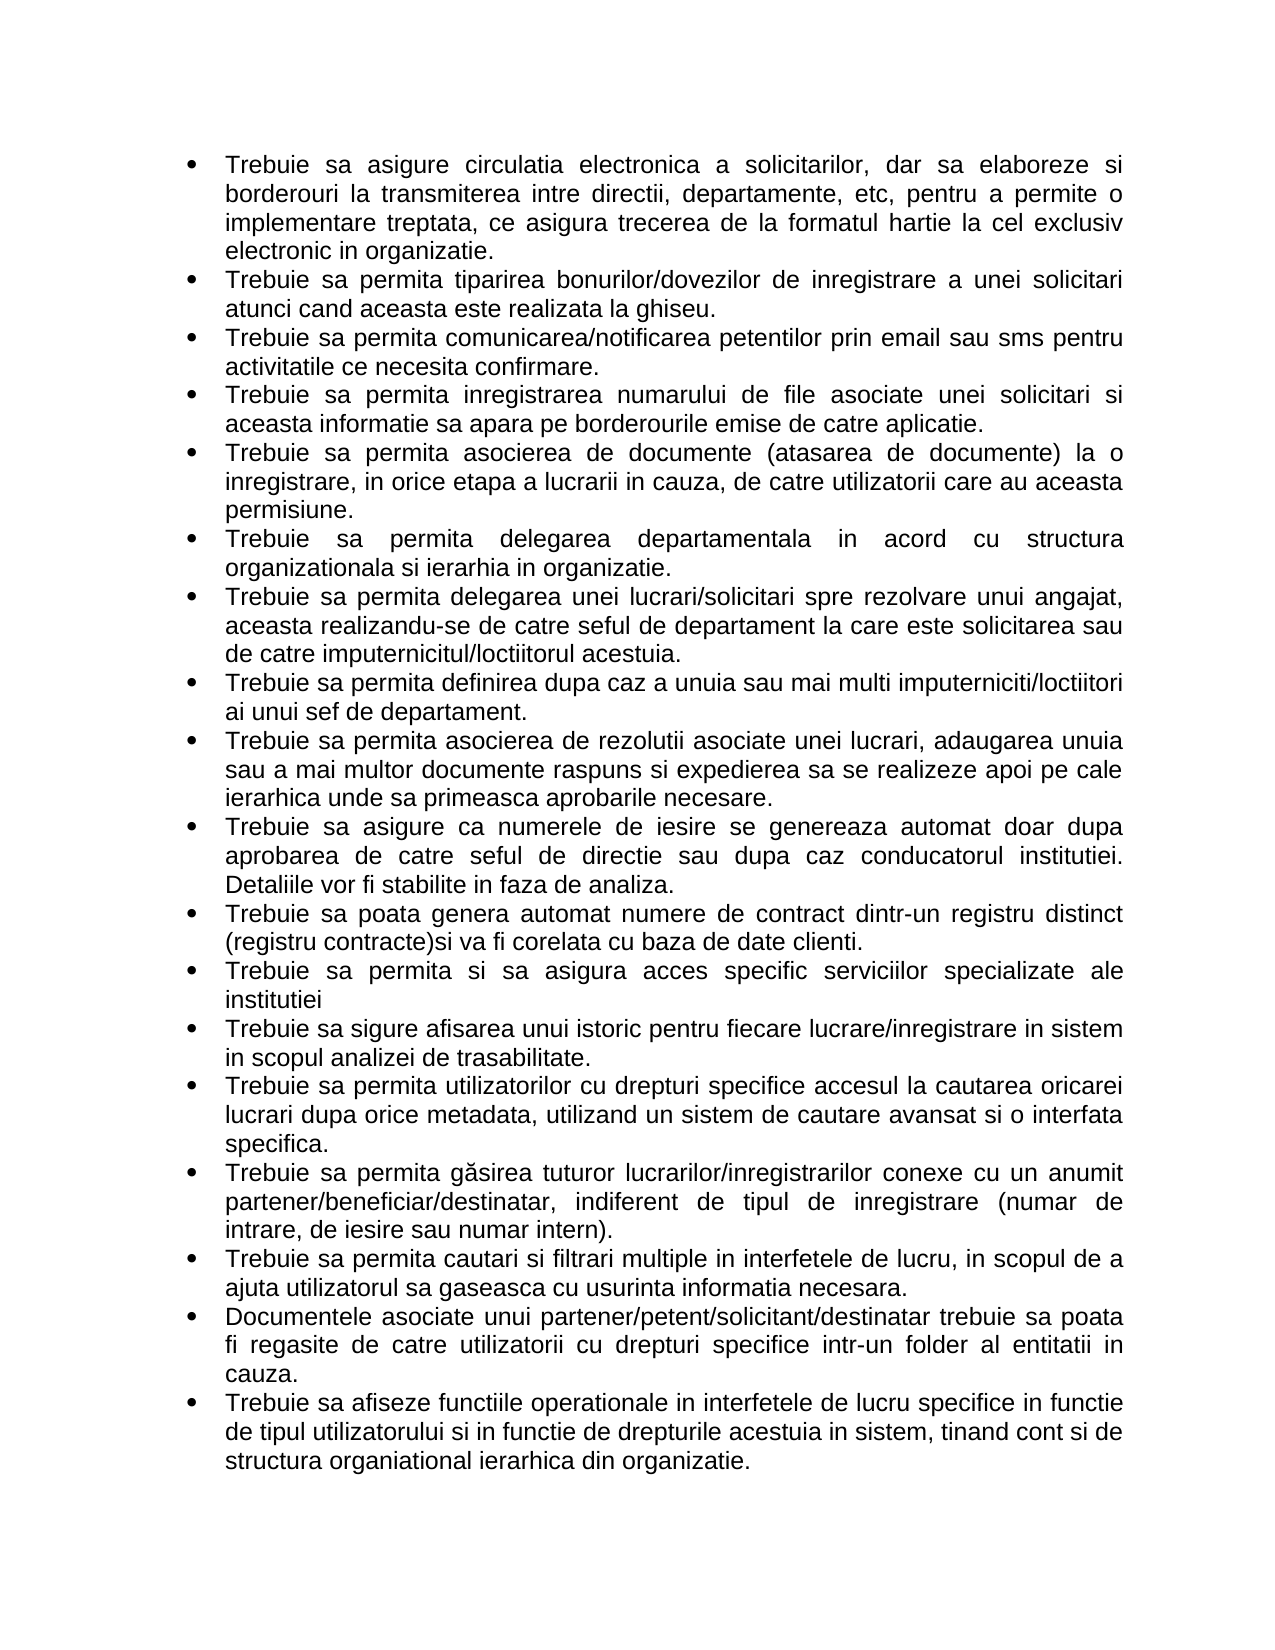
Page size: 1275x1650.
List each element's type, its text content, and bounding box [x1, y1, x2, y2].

list Trebuie sa permita găsirea tuturor lucrarilor/inregistrarilor conexe cu un anumit partener/beneficiar/destinatar, indiferent de tipul de inregistrare (numar de intrare, de iesire sau numar intern). [187, 1158, 1125, 1244]
list Trebuie sa permita asocierea de rezolutii asociate unei lucrari, adaugarea unuia sau a mai multor documente raspuns si expedierea sa se realizeze apoi pe cale ierarhica unde sa primeasca aprobarile necesare. [187, 726, 1125, 812]
list Trebuie sa permita asocierea de documente (atasarea de documente) la o inregistrare, in orice etapa a lucrarii in cauza, de catre utilizatorii care au aceasta permisiune. [187, 438, 1125, 524]
list Trebuie sa permita definirea dupa caz a unuia sau mai multi imputerniciti/loctiitori ai unui sef de departament. [187, 668, 1125, 726]
list Trebuie sa sigure afisarea unui istoric pentru fiecare lucrare/inregistrare in sistem in scopul analizei de trasabilitate. [187, 1014, 1125, 1071]
list Trebuie sa permita comunicarea/notificarea petentilor prin email sau sms pentru activitatile ce necesita confirmare. [187, 323, 1125, 380]
list Trebuie sa asigure circulatia electronica a solicitarilor, dar sa elaboreze si borderouri la transmiterea intre directii, departamente, etc, pentru a permite o implementare treptata, ce asigura trecerea de la formatul hartie la cel exclusiv electronic in organizatie. [187, 150, 1125, 265]
list Trebuie sa poata genera automat numere de contract dintr-un registru distinct (registru contracte)si va fi corelata cu baza de date clienti. [187, 898, 1125, 956]
list Trebuie sa permita inregistrarea numarului de file asociate unei solicitari si aceasta informatie sa apara pe borderourile emise de catre aplicatie. [187, 380, 1125, 438]
list Trebuie sa asigure ca numerele de iesire se genereaza automat doar dupa aprobarea de catre seful de directie sau dupa caz conducatorul institutiei. Detaliile vor fi stabilite in faza de analiza. [187, 812, 1125, 898]
list Trebuie sa permita cautari si filtrari multiple in interfetele de lucru, in scopul de a ajuta utilizatorul sa gaseasca cu usurinta informatia necesara. [187, 1244, 1125, 1302]
list Trebuie sa permita si sa asigura acces specific serviciilor specializate ale institutiei [187, 956, 1125, 1014]
list Trebuie sa permita utilizatorilor cu drepturi specifice accesul la cautarea oricarei lucrari dupa orice metadata, utilizand un sistem de cautare avansat si o interfata specifica. [187, 1071, 1125, 1158]
list Trebuie sa permita delegarea departamentala in acord cu structura organizationala si ierarhia in organizatie. [187, 524, 1125, 582]
list Trebuie sa permita tiparirea bonurilor/dovezilor de inregistrare a unei solicitari atunci cand aceasta este realizata la ghiseu. [187, 265, 1125, 323]
list Trebuie sa afiseze functiile operationale in interfetele de lucru specifice in functie de tipul utilizatorului si in functie de drepturile acestuia in sistem, tinand cont si de structura organiational ierarhica din organizatie. [187, 1388, 1125, 1474]
list Trebuie sa permita delegarea unei lucrari/solicitari spre rezolvare unui angajat, aceasta realizandu-se de catre seful de departament la care este solicitarea sau de catre imputernicitul/loctiitorul acestuia. [187, 582, 1125, 668]
list Documentele asociate unui partener/petent/solicitant/destinatar trebuie sa poata fi regasite de catre utilizatorii cu drepturi specifice intr-un folder al entitatii in cauza. [187, 1302, 1125, 1388]
